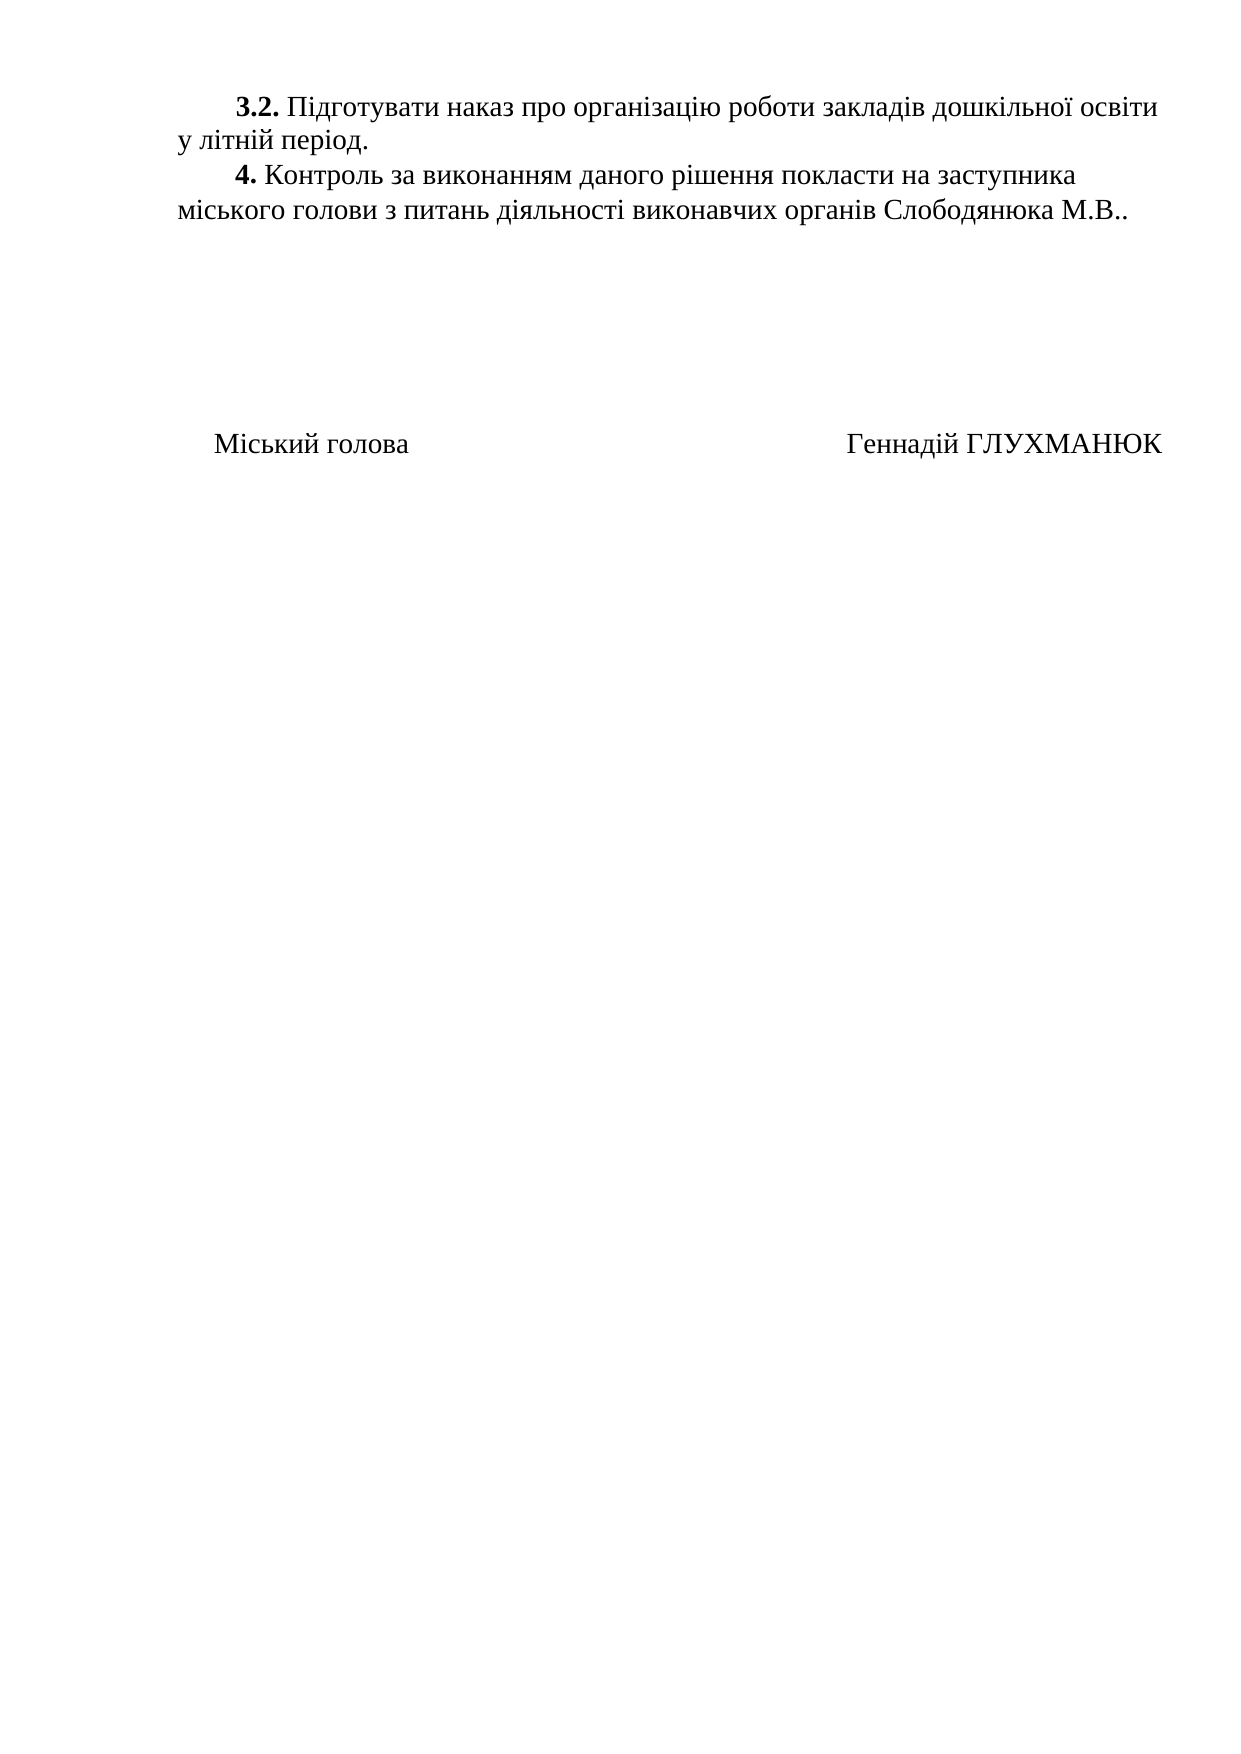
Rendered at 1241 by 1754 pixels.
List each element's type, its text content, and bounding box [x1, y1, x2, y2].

text 3.2. Підготувати наказ про організацію роботи закладів дошкільної освіти у літній період. [177, 89, 1167, 156]
text 4. Контроль за виконанням даного рішення покласти на заступника міського голови з питань діяльності виконавчих органів Слободянюка М.В.. [177, 156, 1167, 225]
text Міський голова Геннадій ГЛУХМАНЮК [177, 427, 1167, 460]
